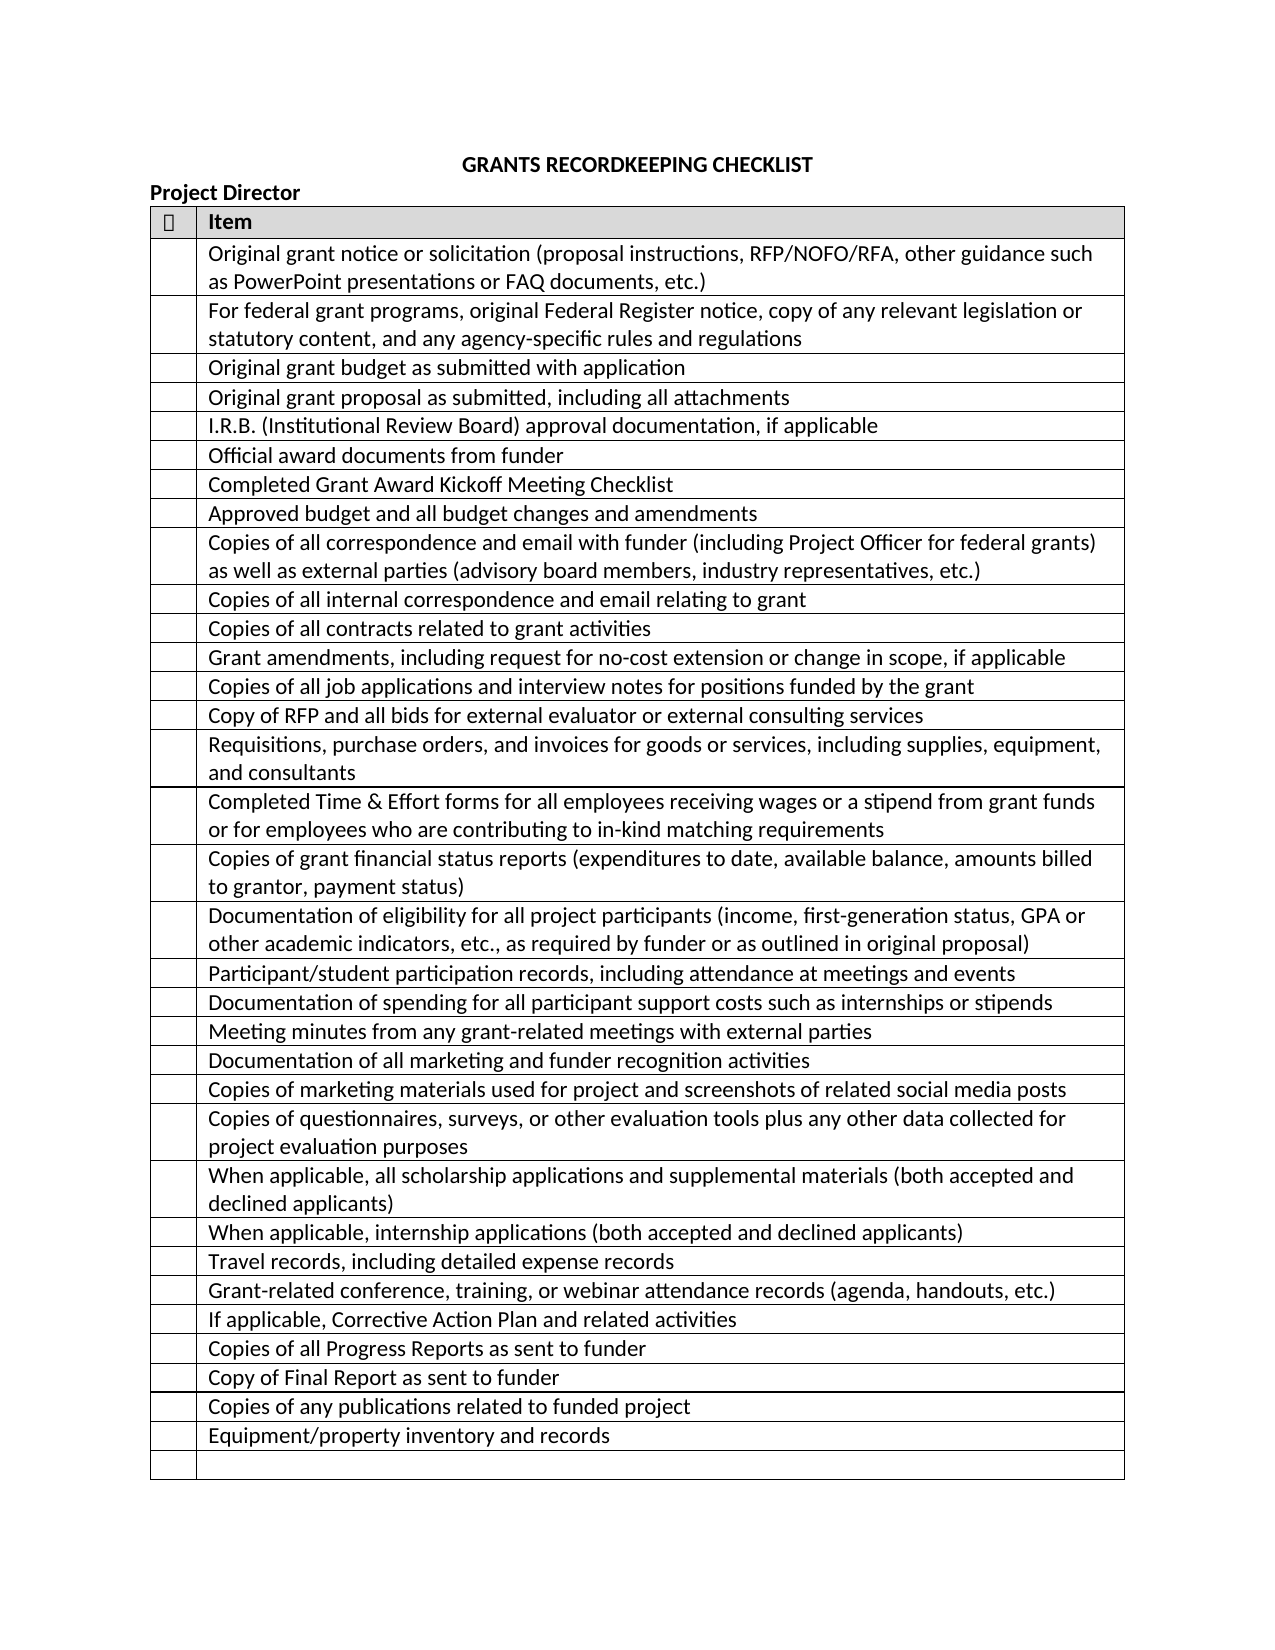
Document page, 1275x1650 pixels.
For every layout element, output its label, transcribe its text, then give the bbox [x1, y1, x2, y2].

table_cell Documentation of all marketing and funder recognition activities [197, 1046, 1124, 1074]
table_header Item [197, 207, 1124, 238]
table_cell [151, 528, 196, 584]
table_cell If applicable, Corrective Action Plan and related activities [197, 1305, 1124, 1333]
table_cell [151, 412, 196, 440]
table_cell Original grant proposal as submitted, including all attachments [197, 383, 1124, 411]
table_cell Official award documents from funder [197, 441, 1124, 469]
table_cell Copies of all Progress Reports as sent to funder [197, 1334, 1124, 1362]
table_cell Copies of any publications related to funded project [197, 1393, 1124, 1421]
table_cell [151, 441, 196, 469]
table_cell [151, 701, 196, 729]
table_cell [151, 1422, 196, 1449]
table_cell [151, 988, 196, 1016]
table_cell When applicable, all scholarship applications and supplemental materials (both accepted and declined applicants) [197, 1161, 1124, 1217]
table_cell [151, 1218, 196, 1246]
table_cell [151, 730, 196, 786]
table_cell Copies of all job applications and interview notes for positions funded by the grant [197, 672, 1124, 700]
table_cell [151, 1104, 196, 1160]
table_cell [151, 1305, 196, 1333]
table_cell Documentation of eligibility for all project participants (income, first-generation status, GPA or other academic indicators, etc., as required by funder or as outlined in original proposal) [197, 902, 1124, 958]
table_cell [151, 614, 196, 642]
table_cell [151, 383, 196, 411]
table_cell [151, 354, 196, 382]
table_cell [151, 959, 196, 987]
table_cell [151, 643, 196, 671]
table_cell [151, 1161, 196, 1217]
text Project Director [150, 178, 1125, 206]
table_cell [151, 672, 196, 700]
table_header  [151, 207, 196, 238]
table_cell Completed Grant Award Kickoff Meeting Checklist [197, 470, 1124, 498]
table_cell [151, 239, 196, 295]
table_cell Copies of all correspondence and email with funder (including Project Officer for federal grants) as well as external parties (advisory board members, industry representatives, etc.) [197, 528, 1124, 584]
table_cell [151, 296, 196, 352]
table_cell [151, 470, 196, 498]
table_cell [151, 1046, 196, 1074]
table_cell [151, 1364, 196, 1391]
table_cell I.R.B. (Institutional Review Board) approval documentation, if applicable [197, 412, 1124, 440]
table_cell [151, 902, 196, 958]
table_cell Original grant budget as submitted with application [197, 354, 1124, 382]
table_cell Copies of grant financial status reports (expenditures to date, available balance, amounts billed to grantor, payment status) [197, 845, 1124, 901]
table_cell Equipment/property inventory and records [197, 1422, 1124, 1449]
table_cell Approved budget and all budget changes and amendments [197, 499, 1124, 527]
table_cell [151, 1451, 196, 1479]
table_cell Grant-related conference, training, or webinar attendance records (agenda, handouts, etc.) [197, 1276, 1124, 1304]
table_cell For federal grant programs, original Federal Register notice, copy of any relevant legislation or statutory content, and any agency-specific rules and regulations [197, 296, 1124, 352]
table_cell [197, 1451, 1124, 1479]
table_cell Requisitions, purchase orders, and invoices for goods or services, including supplies, equipment, and consultants [197, 730, 1124, 786]
table_cell [151, 1247, 196, 1275]
table_cell [151, 1276, 196, 1304]
table_cell [151, 845, 196, 901]
table_cell Original grant notice or solicitation (proposal instructions, RFP/NOFO/RFA, other guidance such as PowerPoint presentations or FAQ documents, etc.) [197, 239, 1124, 295]
table_cell Copy of Final Report as sent to funder [197, 1364, 1124, 1391]
table_cell Participant/student participation records, including attendance at meetings and events [197, 959, 1124, 987]
table_cell Completed Time & Effort forms for all employees receiving wages or a stipend from grant funds or for employees who are contributing to in-kind matching requirements [197, 788, 1124, 843]
table_cell [151, 585, 196, 613]
table_cell [151, 499, 196, 527]
table_cell Grant amendments, including request for no-cost extension or change in scope, if applicable [197, 643, 1124, 671]
table_cell [151, 1075, 196, 1103]
table_cell Copy of RFP and all bids for external evaluator or external consulting services [197, 701, 1124, 729]
table_cell [151, 788, 196, 843]
table_cell Travel records, including detailed expense records [197, 1247, 1124, 1275]
table_cell [151, 1393, 196, 1421]
table_cell When applicable, internship applications (both accepted and declined applicants) [197, 1218, 1124, 1246]
table_cell Copies of all contracts related to grant activities [197, 614, 1124, 642]
text GRANTS RECORDKEEPING CHECKLIST [150, 150, 1125, 178]
table_cell [151, 1334, 196, 1362]
table_cell Copies of all internal correspondence and email relating to grant [197, 585, 1124, 613]
table_cell Copies of questionnaires, surveys, or other evaluation tools plus any other data collected for project evaluation purposes [197, 1104, 1124, 1160]
table_cell Meeting minutes from any grant-related meetings with external parties [197, 1017, 1124, 1045]
table_cell Documentation of spending for all participant support costs such as internships or stipends [197, 988, 1124, 1016]
table_cell [151, 1017, 196, 1045]
table_cell Copies of marketing materials used for project and screenshots of related social media posts [197, 1075, 1124, 1103]
